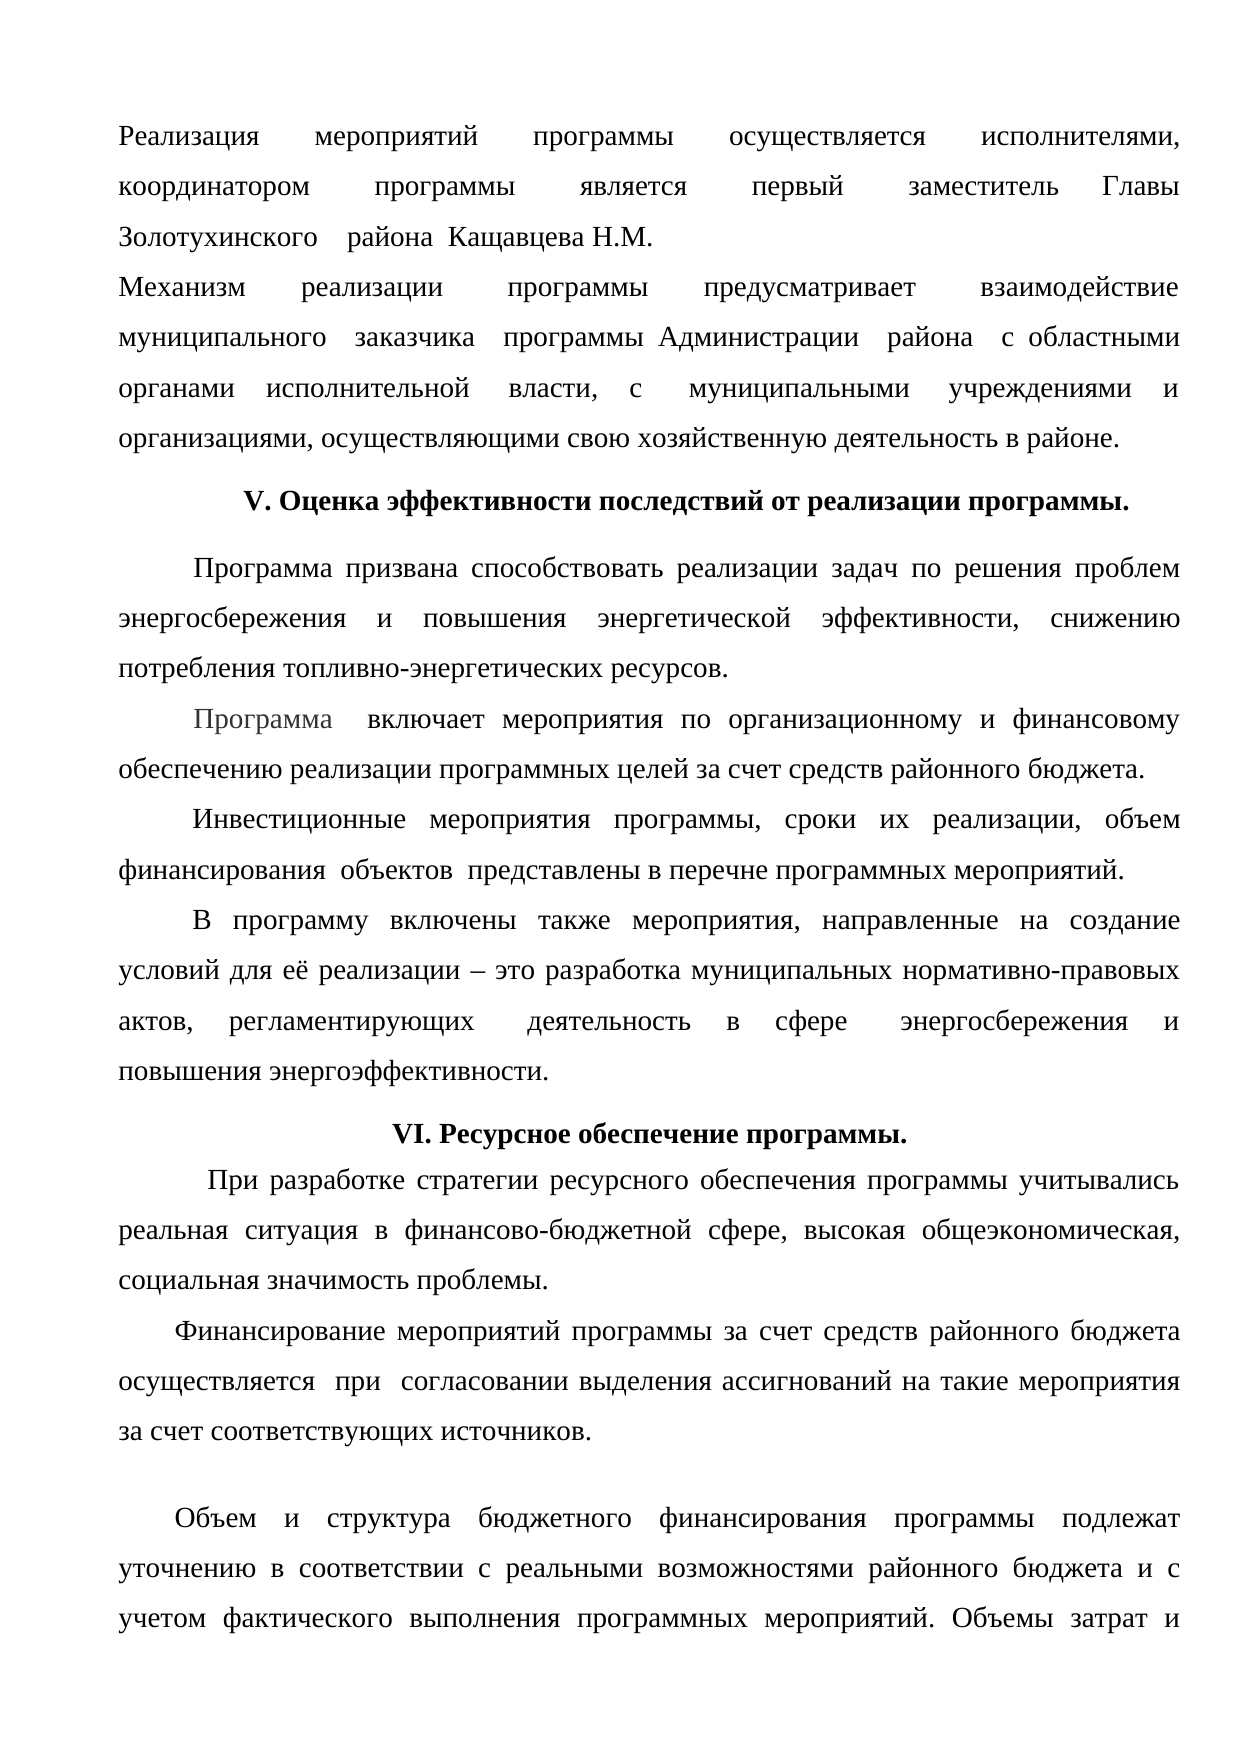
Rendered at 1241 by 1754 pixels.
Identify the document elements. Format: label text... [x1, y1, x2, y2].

text Инвестиционные мероприятия программы, сроки их реализации, объем финансирования объектов представлены в перечне программных мероприятий. [118, 801, 1181, 885]
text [118, 1500, 1181, 1634]
text При разработке стратегии ресурсного обеспечения программы учитывались реальная ситуация в финансово-бюджетной сфере, высокая общеэкономическая, социальная значимость проблемы. [118, 1162, 1181, 1296]
text Механизм реализации программы предусматривает взаимодействие муниципального заказчика программы Администрации района с областными органами исполнительной власти, с муниципальными учреждениями и организациями, осуществляющими свою хозяйственную деятельность в районе. [118, 269, 1181, 453]
text В программу включены также мероприятия, направленные на создание условий для её реализации – это разработка муниципальных нормативно-правовых актов, регламентирующих деятельность в сфере энергосбережения и повышения энергоэффективности. [118, 902, 1181, 1087]
text V. Оценка эффективности последствий от реализации программы. [118, 483, 1181, 516]
text VI. Ресурсное обеспечение программы. [118, 1116, 1181, 1149]
text Программа призвана способствовать реализации задач по решения проблем энергосбережения и повышения энергетической эффективности, снижению потребления топливно-энергетических ресурсов. [118, 550, 1181, 684]
text Реализация мероприятий программы осуществляется исполнителями, координатором программы является первый заместитель Главы Золотухинского района Кащавцева Н.М. [118, 118, 1181, 252]
text Программа включает мероприятия по организационному и финансовому обеспечению реализации программных целей за счет средств районного бюджета. [118, 701, 1181, 785]
text Финансирование мероприятий программы за счет средств районного бюджета осуществляется при согласовании выделения ассигнований на такие мероприятия за счет соответствующих источников. [118, 1313, 1181, 1447]
